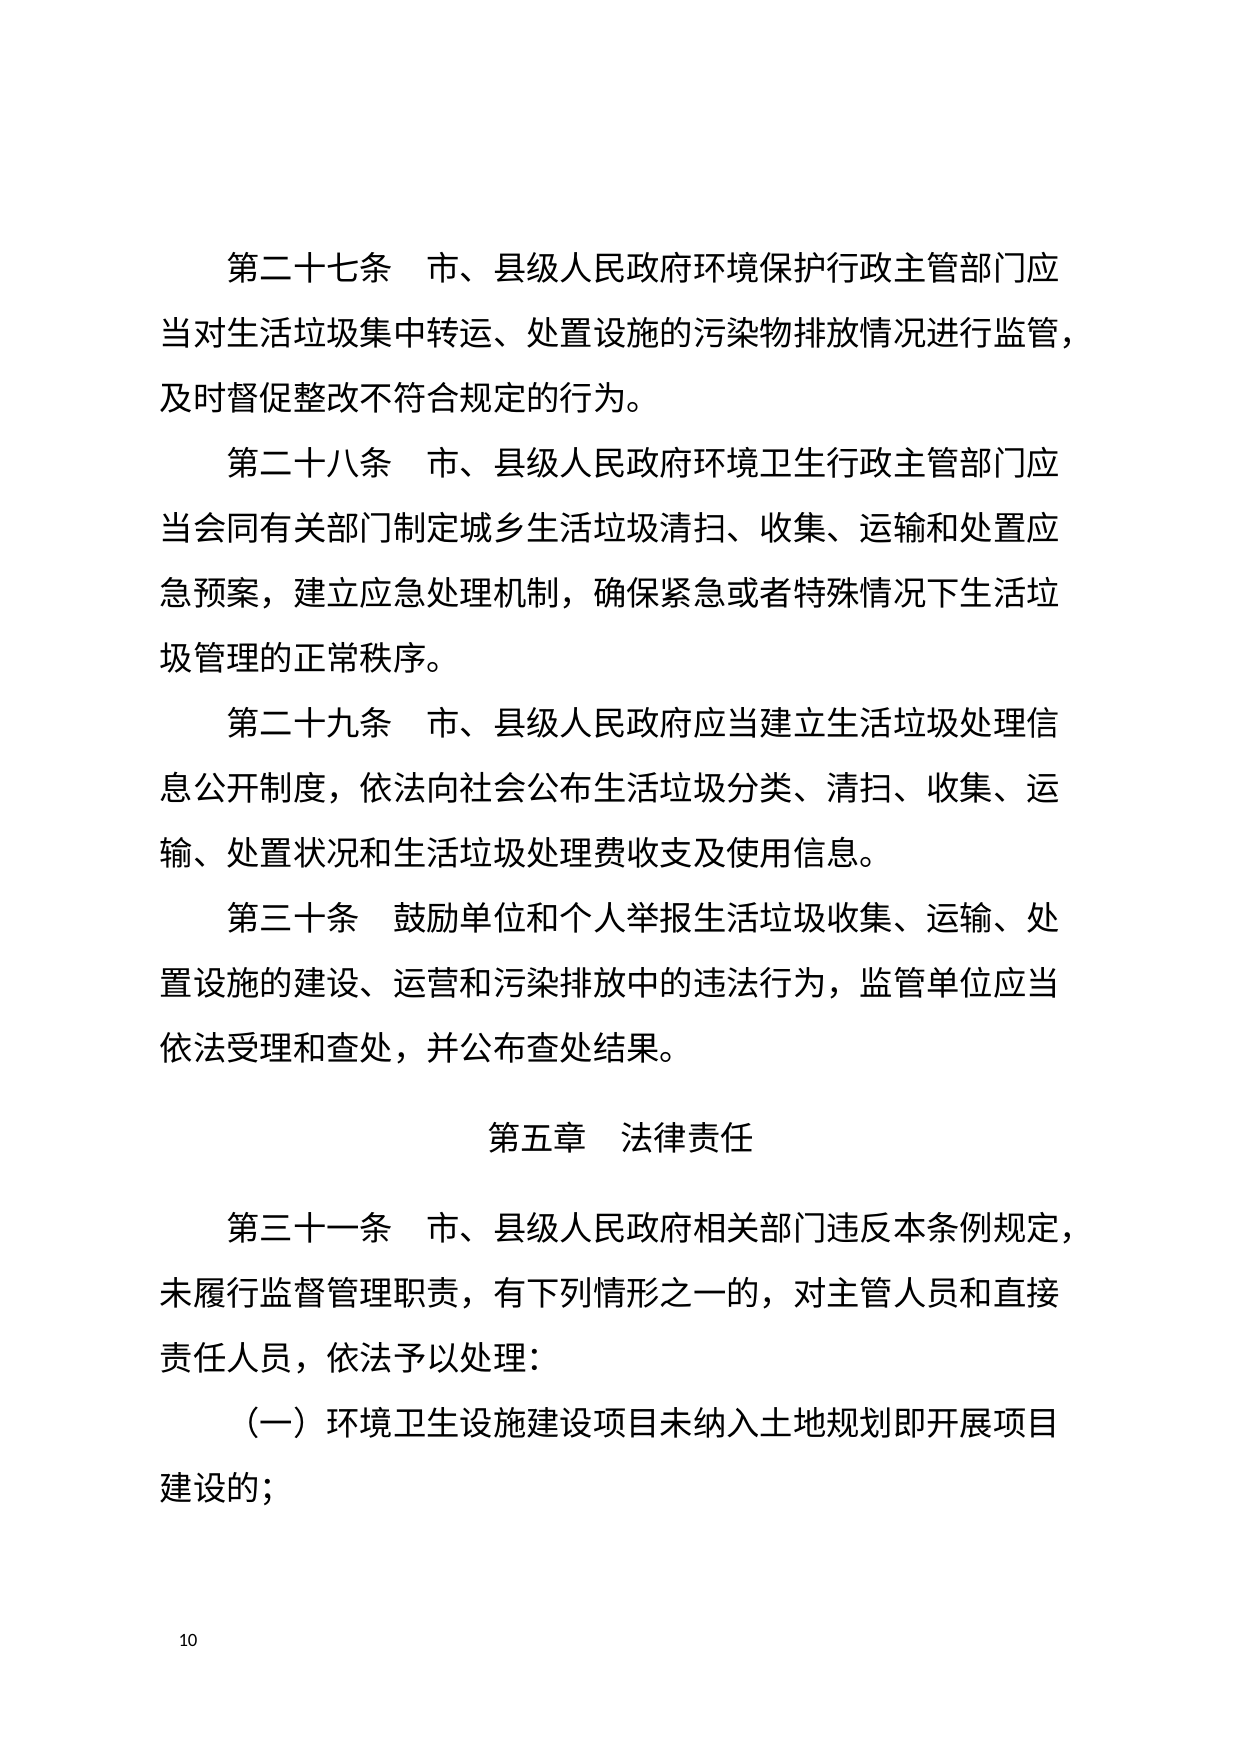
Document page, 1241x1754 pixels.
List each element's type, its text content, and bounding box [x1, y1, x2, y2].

text 第三十条 鼓励单位和个人举报生活垃圾收集、运输、处置设施的建设、运营和污染排放中的违法行为，监管单位应当依法受理和查处，并公布查处结果。 [159, 883, 1081, 1078]
text 第二十七条 市、县级人民政府环境保护行政主管部门应当对生活垃圾集中转运、处置设施的污染物排放情况进行监管，及时督促整改不符合规定的行为。 [159, 233, 1081, 428]
text 第二十九条 市、县级人民政府应当建立生活垃圾处理信息公开制度，依法向社会公布生活垃圾分类、清扫、收集、运输、处置状况和生活垃圾处理费收支及使用信息。 [159, 688, 1081, 883]
text 第二十八条 市、县级人民政府环境卫生行政主管部门应当会同有关部门制定城乡生活垃圾清扫、收集、运输和处置应急预案，建立应急处理机制，确保紧急或者特殊情况下生活垃圾管理的正常秩序。 [159, 428, 1081, 688]
text （一）环境卫生设施建设项目未纳入土地规划即开展项目建设的； [159, 1388, 1081, 1518]
text 第五章 法律责任 [159, 1103, 1081, 1168]
text 第三十一条 市、县级人民政府相关部门违反本条例规定，未履行监督管理职责，有下列情形之一的，对主管人员和直接责任人员，依法予以处理： [159, 1193, 1081, 1388]
